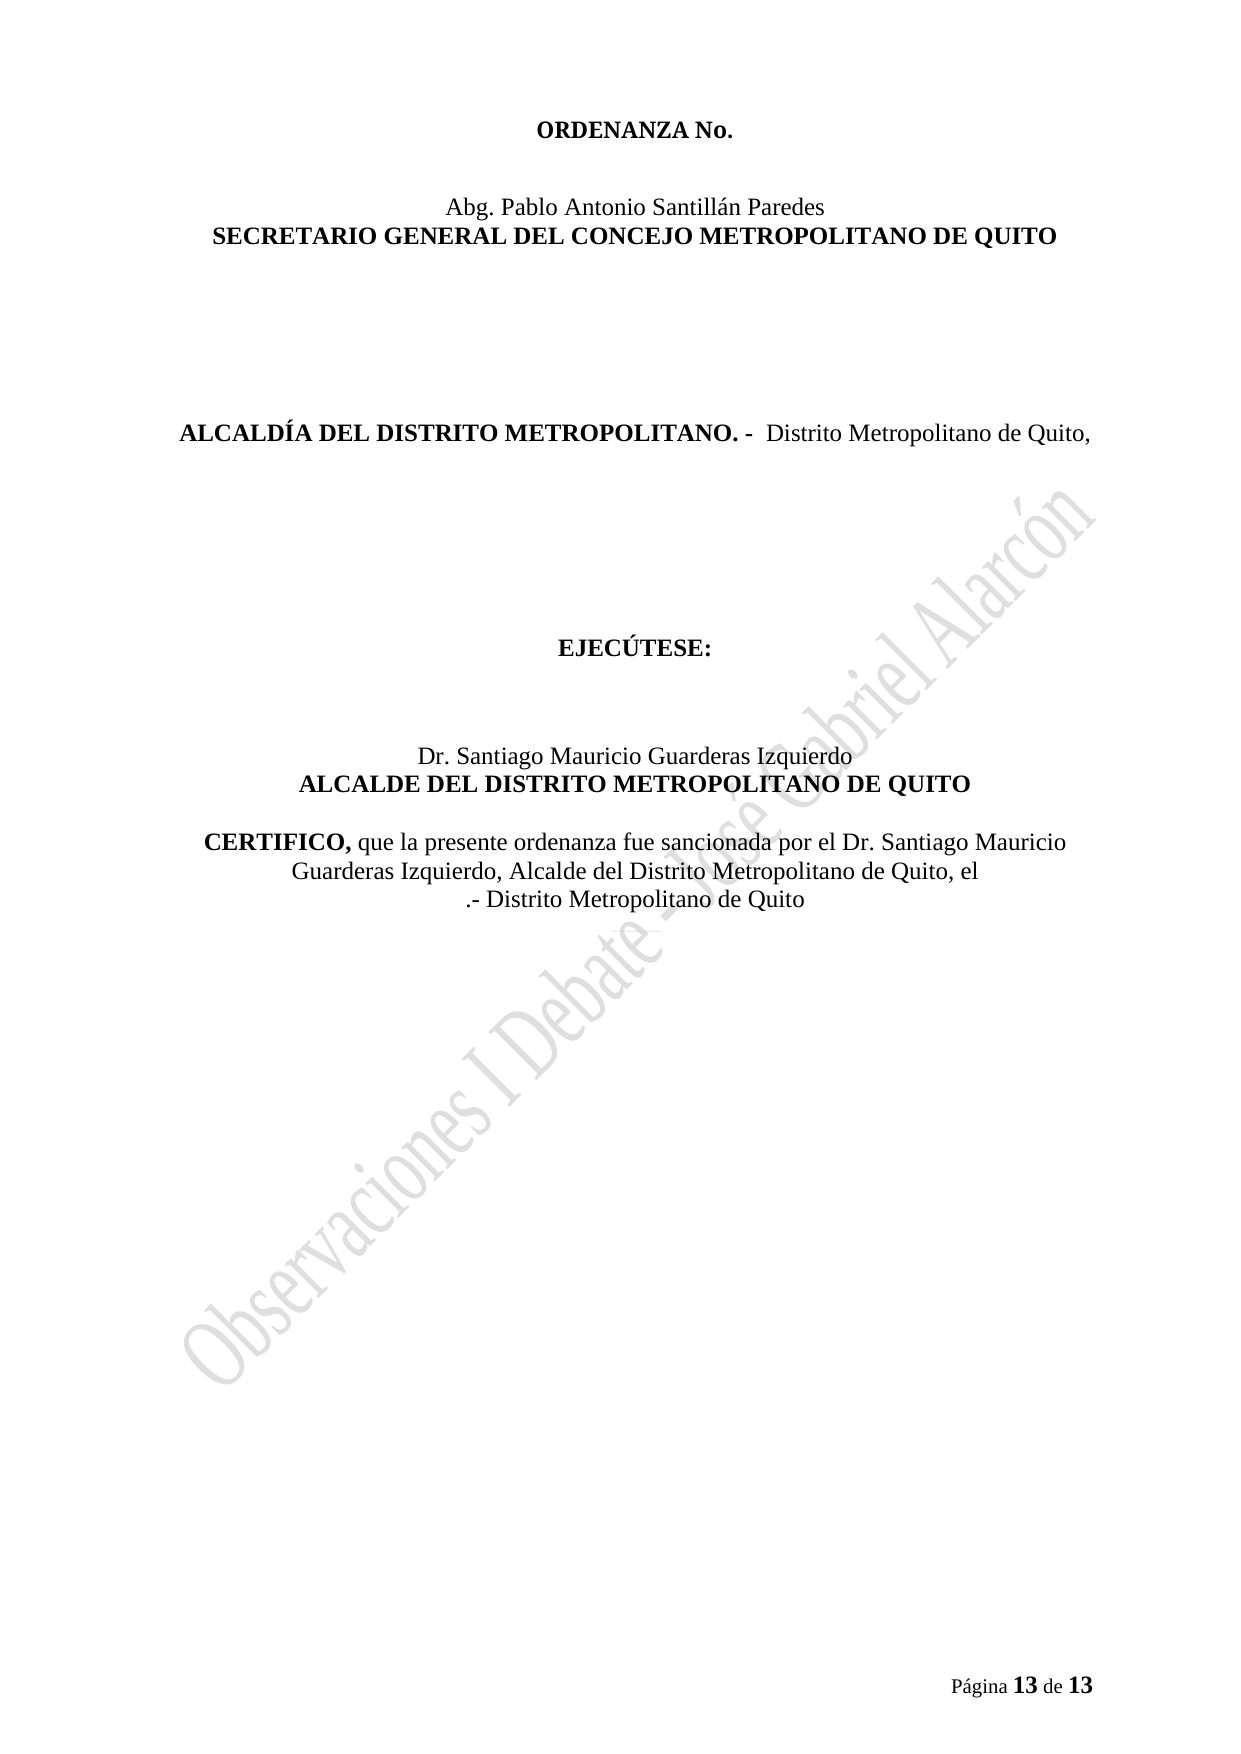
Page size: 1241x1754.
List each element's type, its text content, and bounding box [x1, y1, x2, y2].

text Dr. Santiago Mauricio Guarderas Izquierdo [177, 741, 1093, 769]
text ALCALDÍA DEL DISTRITO METROPOLITANO. - Distrito Metropolitano de Quito, [177, 418, 1093, 447]
text CERTIFICO, que la presente ordenanza fue sancionada por el Dr. Santiago Mauricio Guarderas Izquierdo, Alcalde del Distrito Metropolitano de Quito, el [177, 827, 1093, 884]
text ALCALDE DEL DISTRITO METROPOLITANO DE QUITO [177, 769, 1093, 798]
text SECRETARIO GENERAL DEL CONCEJO METROPOLITANO DE QUITO [177, 221, 1093, 249]
text .- Distrito Metropolitano de Quito [177, 884, 1093, 913]
text EJECÚTESE: [177, 633, 1093, 662]
text Abg. Pablo Antonio Santillán Paredes [177, 192, 1093, 221]
